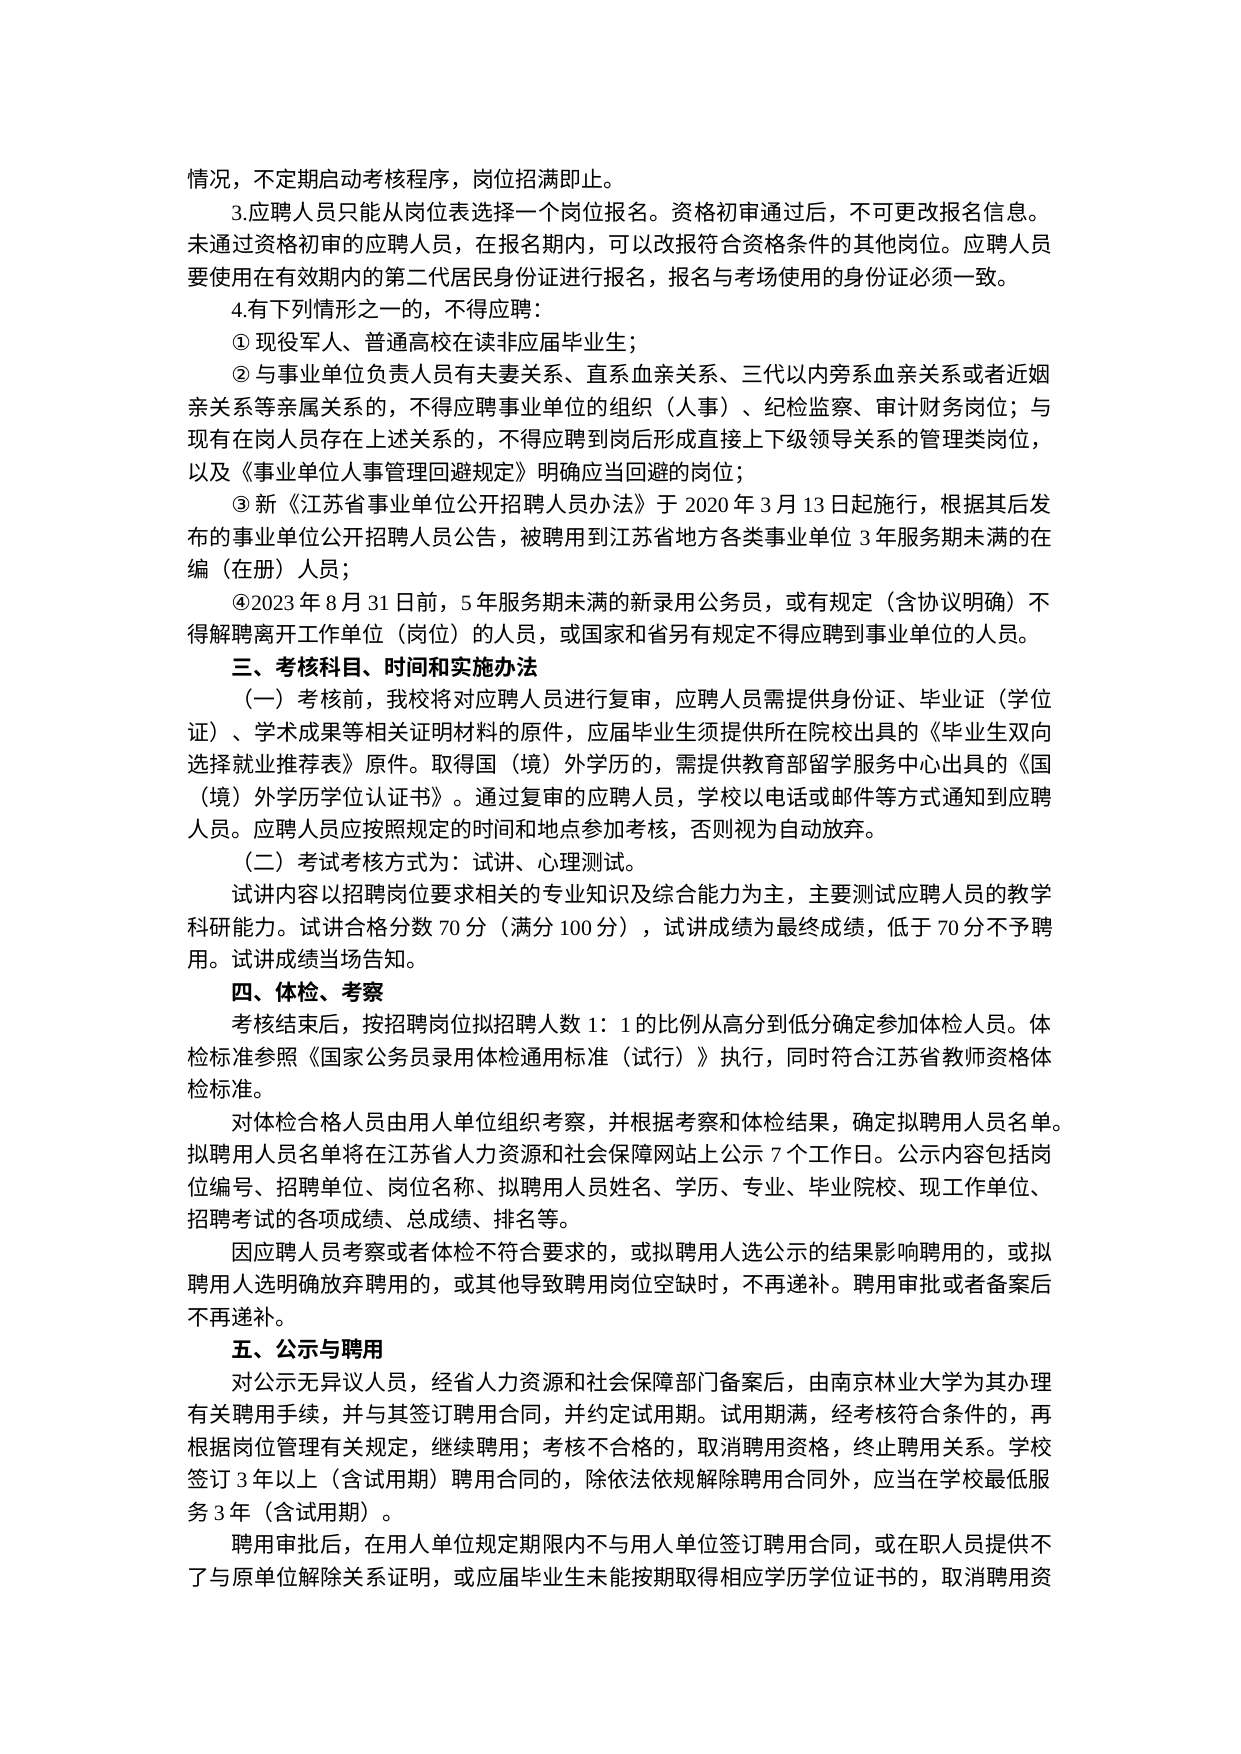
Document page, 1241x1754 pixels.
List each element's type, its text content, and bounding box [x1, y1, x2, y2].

text 4.有下列情形之一的，不得应聘： [187, 292, 1053, 324]
text ③新《江苏省事业单位公开招聘人员办法》于2020年3月13日起施行，根据其后发布的事业单位公开招聘人员公告，被聘用到江苏省地方各类事业单位3年服务期未满的在编（在册）人员； [187, 487, 1053, 584]
text 3.应聘人员只能从岗位表选择一个岗位报名。资格初审通过后，不可更改报名信息。未通过资格初审的应聘人员，在报名期内，可以改报符合资格条件的其他岗位。应聘人员要使用在有效期内的第二代居民身份证进行报名，报名与考场使用的身份证必须一致。 [187, 194, 1053, 292]
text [187, 1527, 1053, 1592]
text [187, 162, 1053, 194]
text 对公示无异议人员，经省人力资源和社会保障部门备案后，由南京林业大学为其办理有关聘用手续，并与其签订聘用合同，并约定试用期。试用期满，经考核符合条件的，再根据岗位管理有关规定，继续聘用；考核不合格的，取消聘用资格，终止聘用关系。学校签订3年以上（含试用期）聘用合同的，除依法依规解除聘用合同外，应当在学校最低服务3年（含试用期）。 [187, 1364, 1053, 1527]
text 对体检合格人员由用人单位组织考察，并根据考察和体检结果，确定拟聘用人员名单。拟聘用人员名单将在江苏省人力资源和社会保障网站上公示7个工作日。公示内容包括岗位编号、招聘单位、岗位名称、拟聘用人员姓名、学历、专业、毕业院校、现工作单位、招聘考试的各项成绩、总成绩、排名等。 [187, 1104, 1053, 1234]
text ①现役军人、普通高校在读非应届毕业生； [187, 324, 1053, 357]
text 三、考核科目、时间和实施办法 [187, 649, 1053, 682]
text 考核结束后，按招聘岗位拟招聘人数1：1的比例从高分到低分确定参加体检人员。体检标准参照《国家公务员录用体检通用标准（试行）》执行，同时符合江苏省教师资格体检标准。 [187, 1007, 1053, 1104]
text ②与事业单位负责人员有夫妻关系、直系血亲关系、三代以内旁系血亲关系或者近姻亲关系等亲属关系的，不得应聘事业单位的组织（人事）、纪检监察、审计财务岗位；与现有在岗人员存在上述关系的，不得应聘到岗后形成直接上下级领导关系的管理类岗位，以及《事业单位人事管理回避规定》明确应当回避的岗位； [187, 357, 1053, 487]
text 五、公示与聘用 [187, 1332, 1053, 1364]
text 试讲内容以招聘岗位要求相关的专业知识及综合能力为主，主要测试应聘人员的教学科研能力。试讲合格分数70分（满分100分），试讲成绩为最终成绩，低于70分不予聘用。试讲成绩当场告知。 [187, 877, 1053, 974]
text （二）考试考核方式为：试讲、心理测试。 [187, 844, 1053, 877]
text 因应聘人员考察或者体检不符合要求的，或拟聘用人选公示的结果影响聘用的，或拟聘用人选明确放弃聘用的，或其他导致聘用岗位空缺时，不再递补。聘用审批或者备案后不再递补。 [187, 1234, 1053, 1332]
text （一）考核前，我校将对应聘人员进行复审，应聘人员需提供身份证、毕业证（学位证）、学术成果等相关证明材料的原件，应届毕业生须提供所在院校出具的《毕业生双向选择就业推荐表》原件。取得国（境）外学历的，需提供教育部留学服务中心出具的《国（境）外学历学位认证书》。通过复审的应聘人员，学校以电话或邮件等方式通知到应聘人员。应聘人员应按照规定的时间和地点参加考核，否则视为自动放弃。 [187, 682, 1053, 844]
text 四、体检、考察 [187, 974, 1053, 1007]
text ④2023年8月31日前，5年服务期未满的新录用公务员，或有规定（含协议明确）不得解聘离开工作单位（岗位）的人员，或国家和省另有规定不得应聘到事业单位的人员。 [187, 584, 1053, 649]
